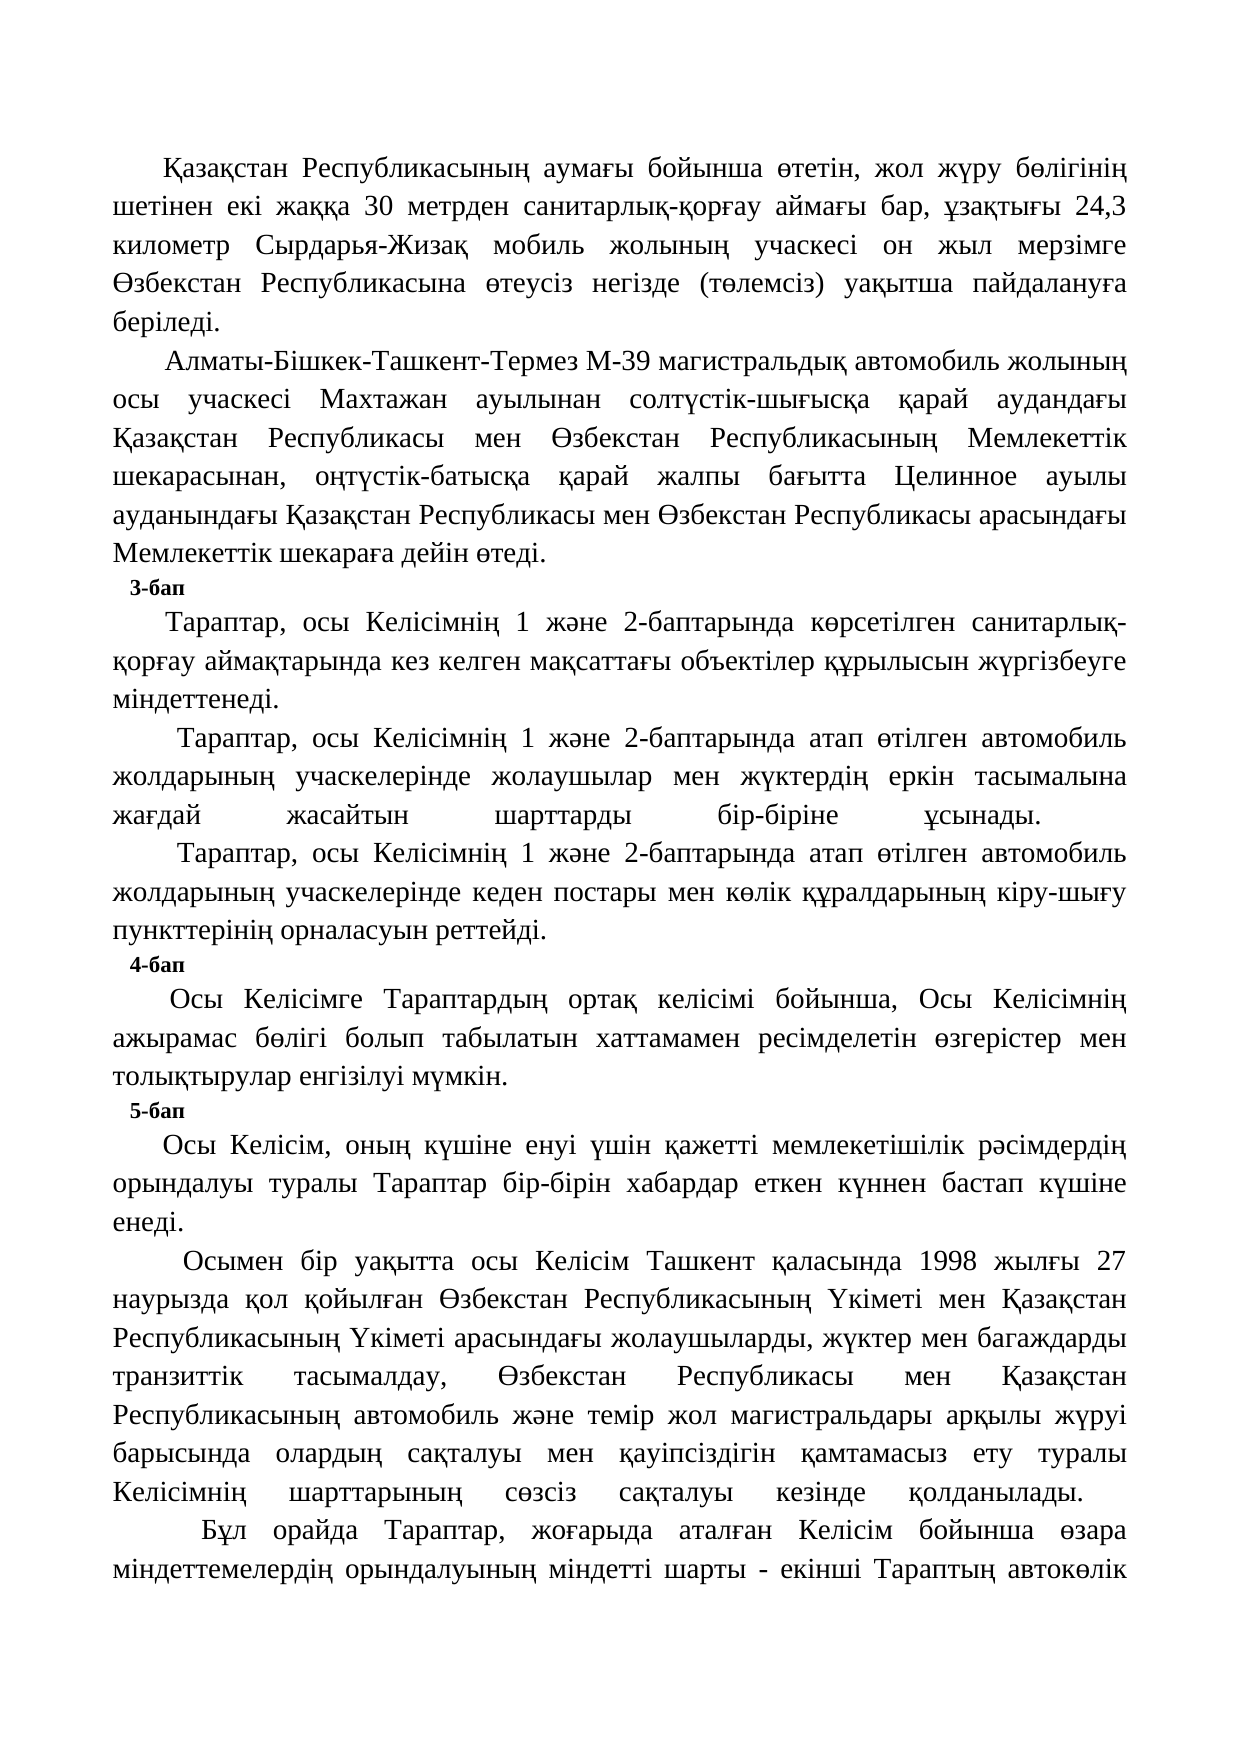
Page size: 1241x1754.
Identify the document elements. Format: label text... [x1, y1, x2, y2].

text Тараптар, осы Келiсiмнiң 1 және 2-баптарында көрсетiлген санитарлық-қорғау аймақтарында кез келген мақсаттағы объектілер құрылысын жүргiзбеуге мiндеттенедi. Тараптар, осы Келiсiмнің 1 және 2-баптарында атап өтiлген автомобиль жолдарының учаскелерiнде жолаушылар мен жүктердiң еркiн тасымалына жағдай жасайтын шарттарды бiр-бiрiне ұсынады. Тараптар, осы Келiсiмнiң 1 және 2-баптарында атап өтілген автомобиль жолдарының учаскелерiнде кеден постары мен көлiк құралдарының кiру-шығу пункттерiнiң орналасуын реттейдi. [112, 604, 1128, 946]
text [112, 1127, 1128, 1584]
text 3-бап [112, 574, 1128, 600]
text 4-бап [112, 951, 1128, 977]
text Қазақстан Республикасының аумағы бойынша өтетiн, жол жүру бөлігінің шетiнен екi жаққа 30 метрден санитарлық-қорғау аймағы бар, ұзақтығы 24,3 километр Сырдарья-Жизақ мобиль жолының учаскесi он жыл мерзiмге Өзбекстан Республикасына өтеусiз негiзде (төлемсiз) уақытша пайдалануға берiледi. Алматы-Бішкек-Ташкент-Термез M-39 магистральдық автомобиль жолының осы учаскесi Махтажан ауылынан солтүстiк-шығысқа қарай аудандағы Қазақстан Республикасы мен Өзбекстан Республикасының Мемлекеттік шекарасынан, оңтүстiк-батысқа қарай жалпы бағытта Целинное ауылы ауданындағы Қазақстан Республикасы мен Өзбекстан Республикасы арасындағы Мемлекеттiк шекараға дейiн өтедi. [112, 150, 1128, 569]
text Осы Келiсiмге Тараптардың ортақ келiсiмi бойынша, Осы Келiсiмнiң ажырамас бөлiгi болып табылатын хаттамамен ресiмделетiн өзгерiстер мен толықтырулар енгiзілуi мүмкiн. [112, 981, 1128, 1092]
text 5-бап [112, 1097, 1128, 1123]
